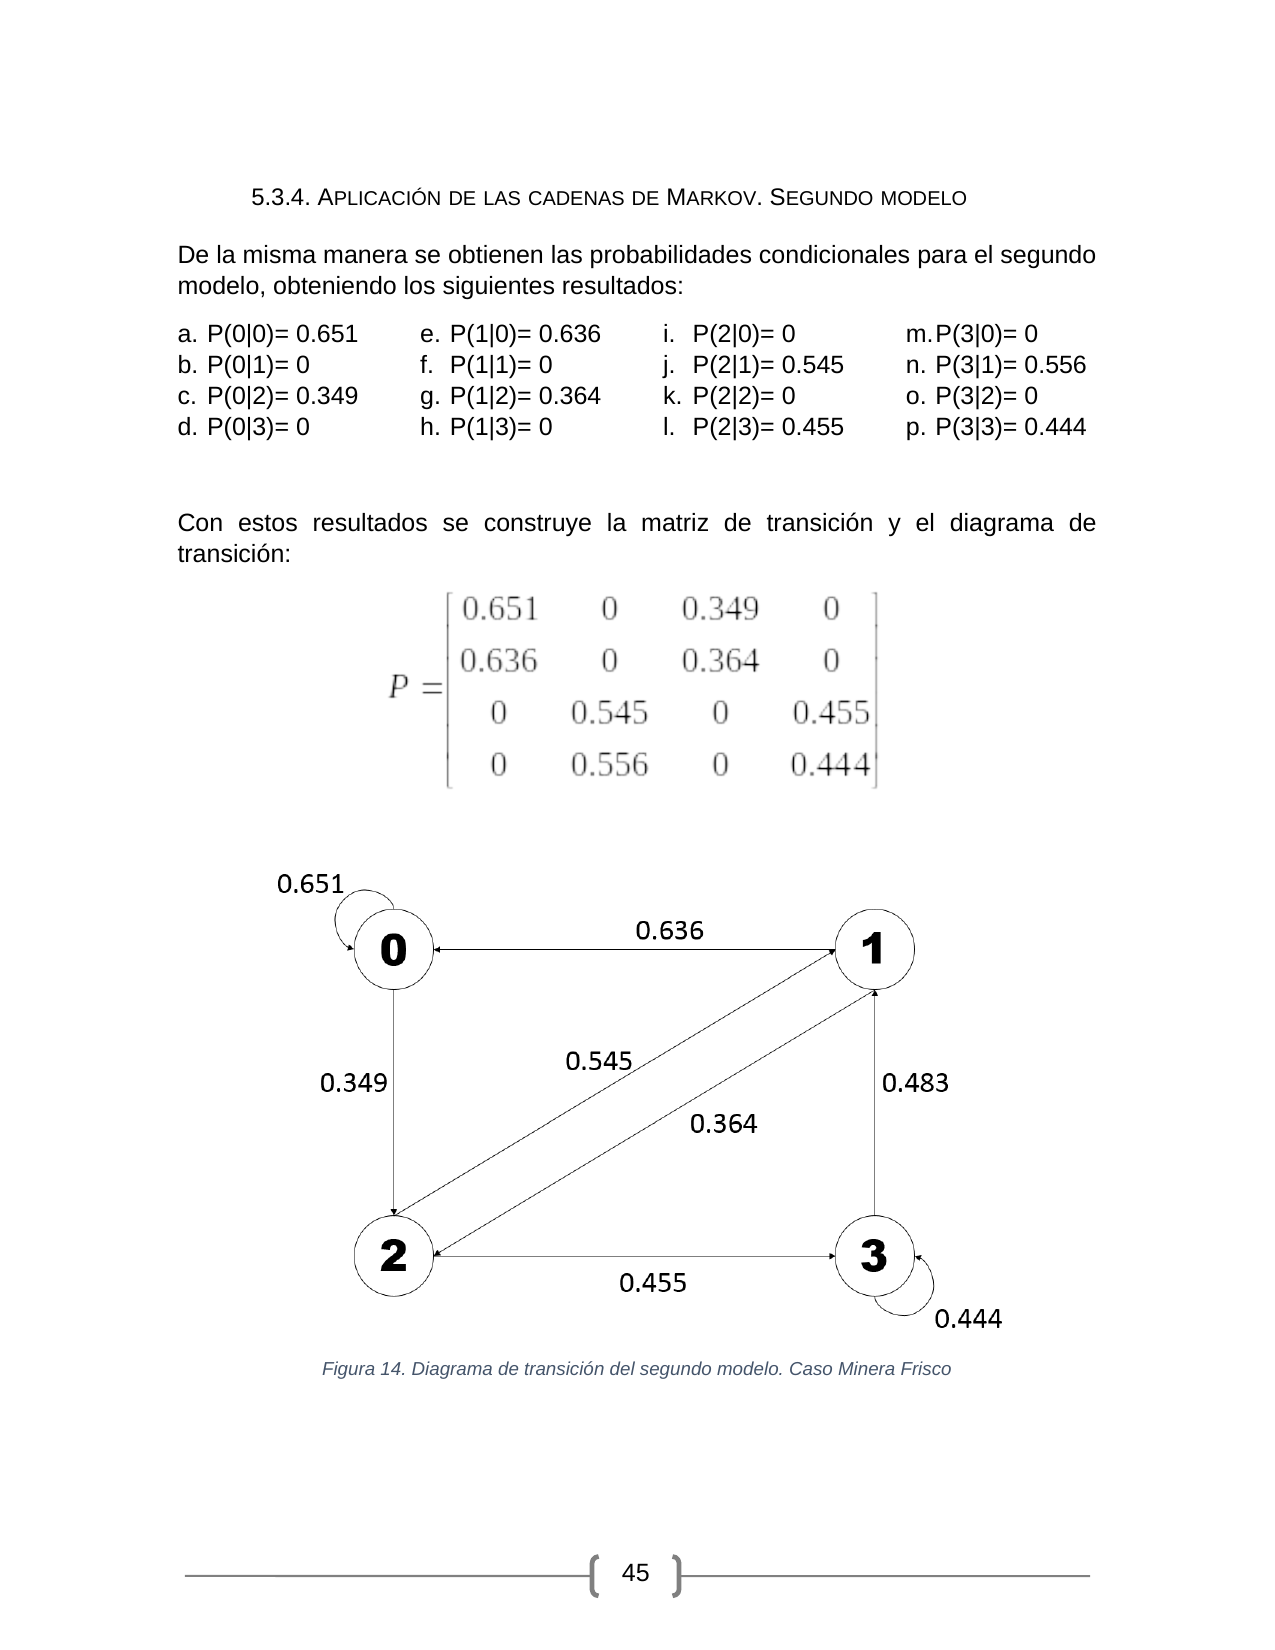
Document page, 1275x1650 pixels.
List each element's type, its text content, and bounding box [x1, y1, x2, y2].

picture [271, 860, 1004, 1339]
list P(3|0)= 0 [906, 319, 1098, 348]
list P(2|2)= 0 [663, 381, 855, 410]
list P(1|3)= 0 [420, 412, 612, 441]
list P(2|1)= 0.545 [663, 350, 855, 379]
list P(0|3)= 0 [177, 412, 369, 441]
list P(2|3)= 0.455 [663, 412, 855, 441]
list P(0|2)= 0.349 [177, 381, 369, 410]
text De la misma manera se obtienen las probabilidades condicionales para el segundo modelo, obteniendo los siguientes resultados: [177, 240, 1098, 300]
subtitle 5.3.4. Aplicación de las cadenas de Markov. Segundo modelo [177, 182, 1098, 210]
list P(1|1)= 0 [420, 350, 612, 379]
list P(1|2)= 0.364 [420, 381, 612, 410]
text Con estos resultados se construye la matriz de transición y el diagrama de transición: [177, 507, 1098, 567]
list P(0|1)= 0 [177, 350, 369, 379]
list P(1|0)= 0.636 [420, 319, 612, 348]
list P(0|0)= 0.651 [177, 319, 369, 348]
list P(3|3)= 0.444 [906, 412, 1098, 441]
list P(3|1)= 0.556 [906, 350, 1098, 379]
list P(2|0)= 0 [663, 319, 855, 348]
list P(3|2)= 0 [906, 381, 1098, 410]
